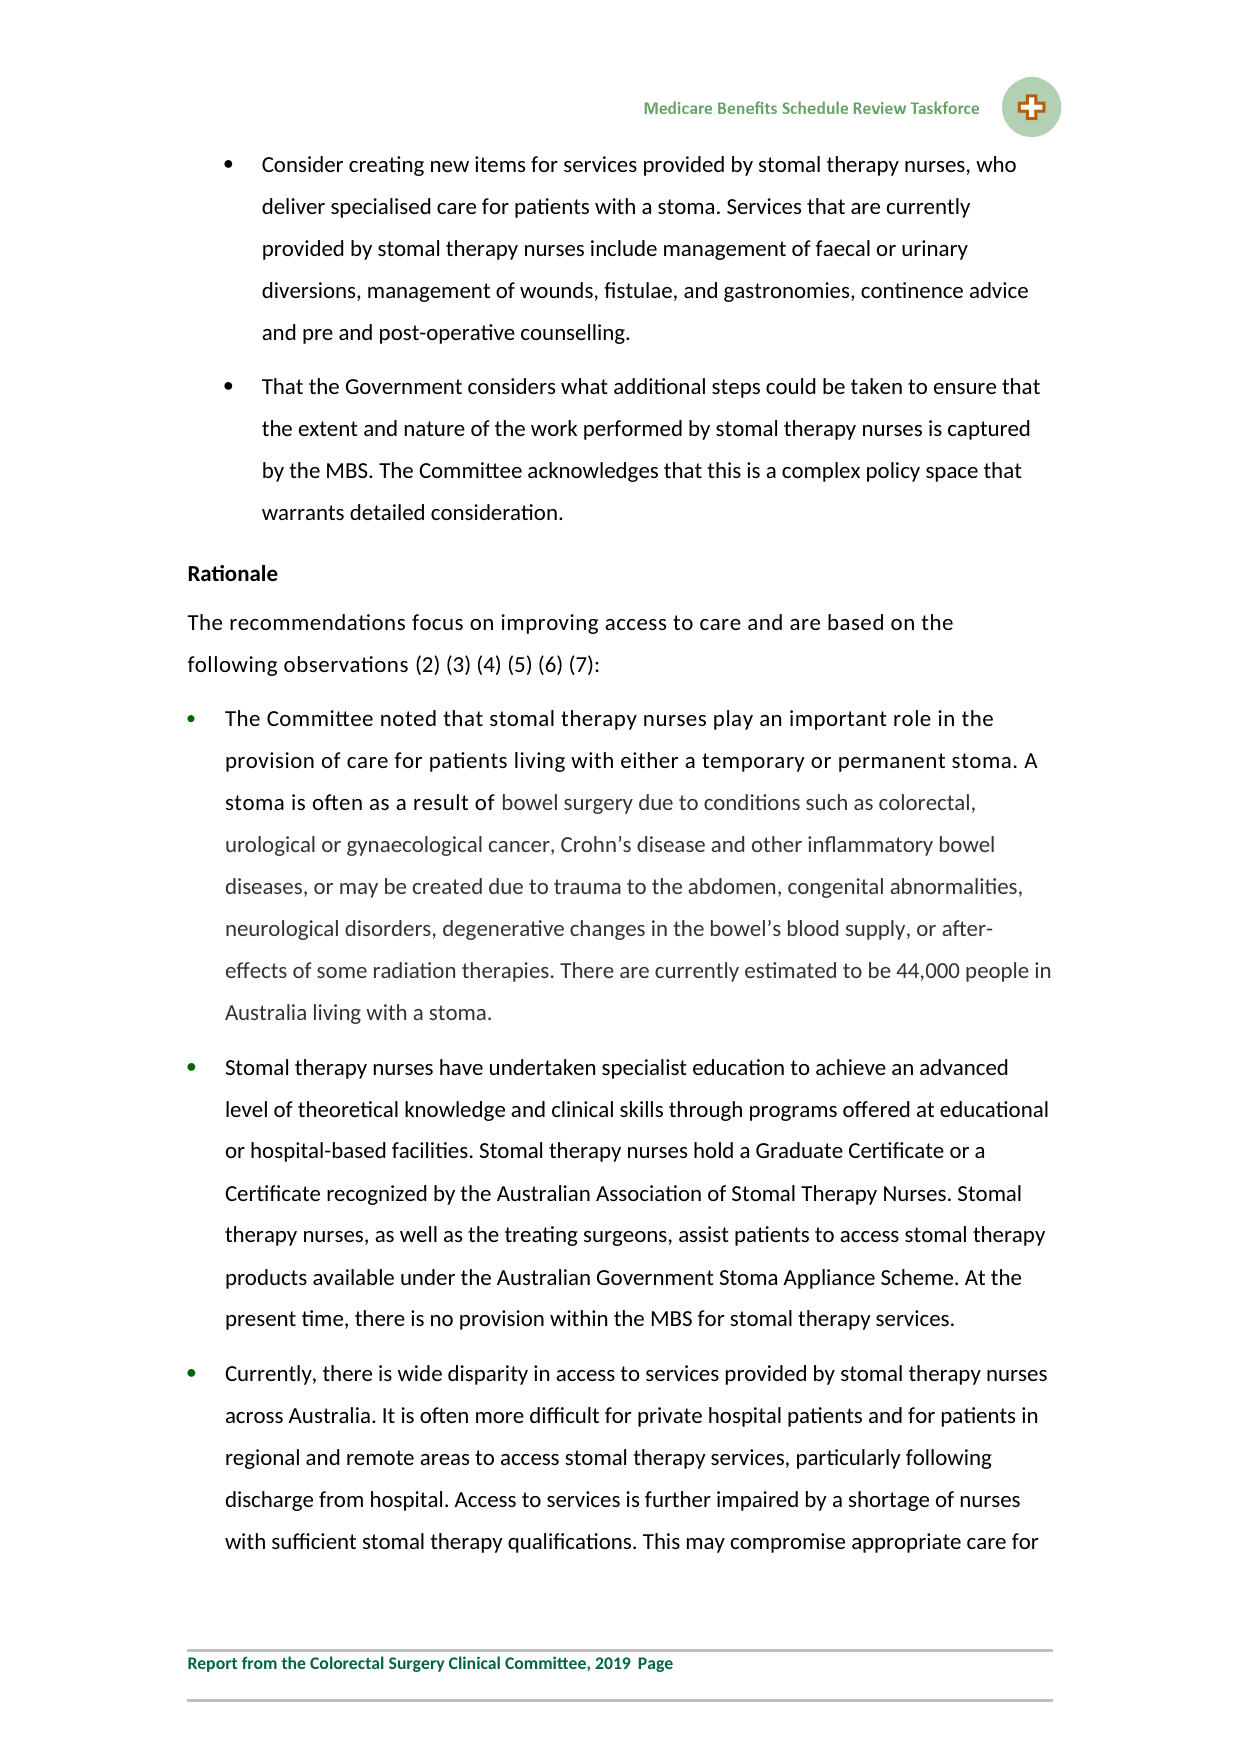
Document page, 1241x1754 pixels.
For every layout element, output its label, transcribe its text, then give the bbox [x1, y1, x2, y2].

list Stomal therapy nurses have undertaken specialist education to achieve an advanced level of theoretical knowledge and clinical skills through programs offered at educational or hospital-based facilities. Stomal therapy nurses hold a Graduate Certificate or a Certificate recognized by the Australian Association of Stomal Therapy Nurses. Stomal therapy nurses, as well as the treating surgeons, assist patients to access stomal therapy products available under the Australian Government Stoma Appliance Scheme. At the present time, there is no provision within the MBS for stomal therapy services. [187, 1053, 1053, 1333]
list The Committee noted that stomal therapy nurses play an important role in the provision of care for patients living with either a temporary or permanent stoma. A stoma is often as a result of bowel surgery due to conditions such as colorectal, urological or gynaecological cancer, Crohn’s disease and other inflammatory bowel diseases, or may be created due to trauma to the abdomen, congenital abnormalities, neurological disorders, degenerative changes in the bowel’s blood supply, or after-effects of some radiation therapies. There are currently estimated to be 44,000 people in Australia living with a stoma. [187, 704, 1053, 1026]
text The recommendations focus on improving access to care and are based on the following observations : [187, 608, 1038, 678]
picture [0, 17, 1241, 139]
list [187, 1359, 1053, 1555]
list That the Government considers what additional steps could be taken to ensure that the extent and nature of the work performed by stomal therapy nurses is captured by the MBS. The Committee acknowledges that this is a complex policy space that warrants detailed consideration. [224, 372, 1053, 526]
text Rationale [187, 559, 1053, 587]
list Consider creating new items for services provided by stomal therapy nurses, who deliver specialised care for patients with a stoma. Services that are currently provided by stomal therapy nurses include management of faecal or urinary diversions, management of wounds, fistulae, and gastronomies, continence advice and pre and post-operative counselling. [224, 150, 1053, 346]
